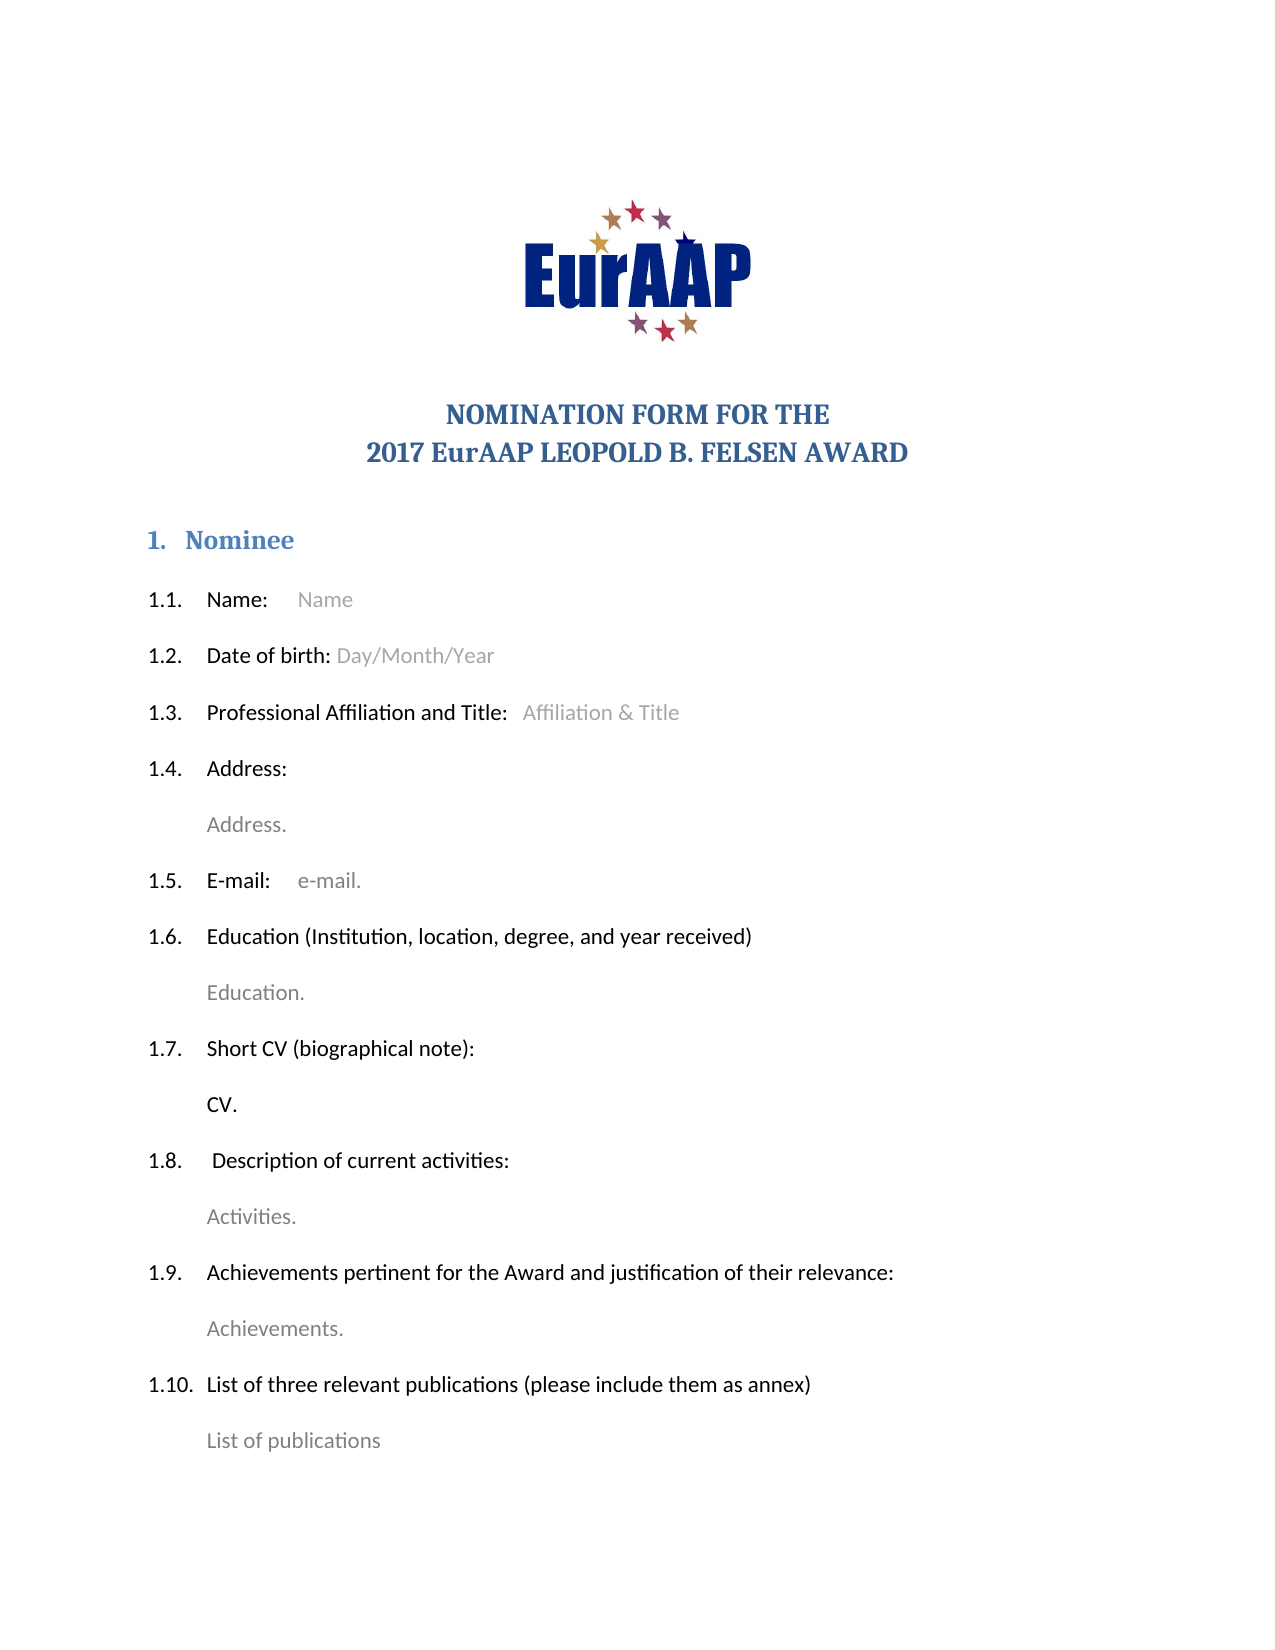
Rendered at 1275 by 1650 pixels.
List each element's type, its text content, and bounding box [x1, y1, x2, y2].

picture [522, 197, 753, 343]
list E-mail: [148, 866, 1127, 894]
list Date of birth: [148, 642, 1127, 670]
list Short CV (biographical note): [148, 1034, 1127, 1118]
list List of three relevant publications (please include them as annex) [148, 1370, 1127, 1454]
list Name: [148, 586, 1127, 614]
subtitle Nominee [148, 525, 1127, 556]
list Description of current activities: [148, 1146, 1127, 1230]
list Professional Affiliation and Title: [148, 698, 1127, 726]
list Address: [148, 754, 1127, 838]
subtitle NOMINATION FORM FOR THE 2017 EurAAP LEOPOLD B. FELSEN AWARD [148, 398, 1127, 470]
list Achievements pertinent for the Award and justification of their relevance: [148, 1258, 1127, 1342]
list Education (Institution, location, degree, and year received) [148, 922, 1127, 1006]
